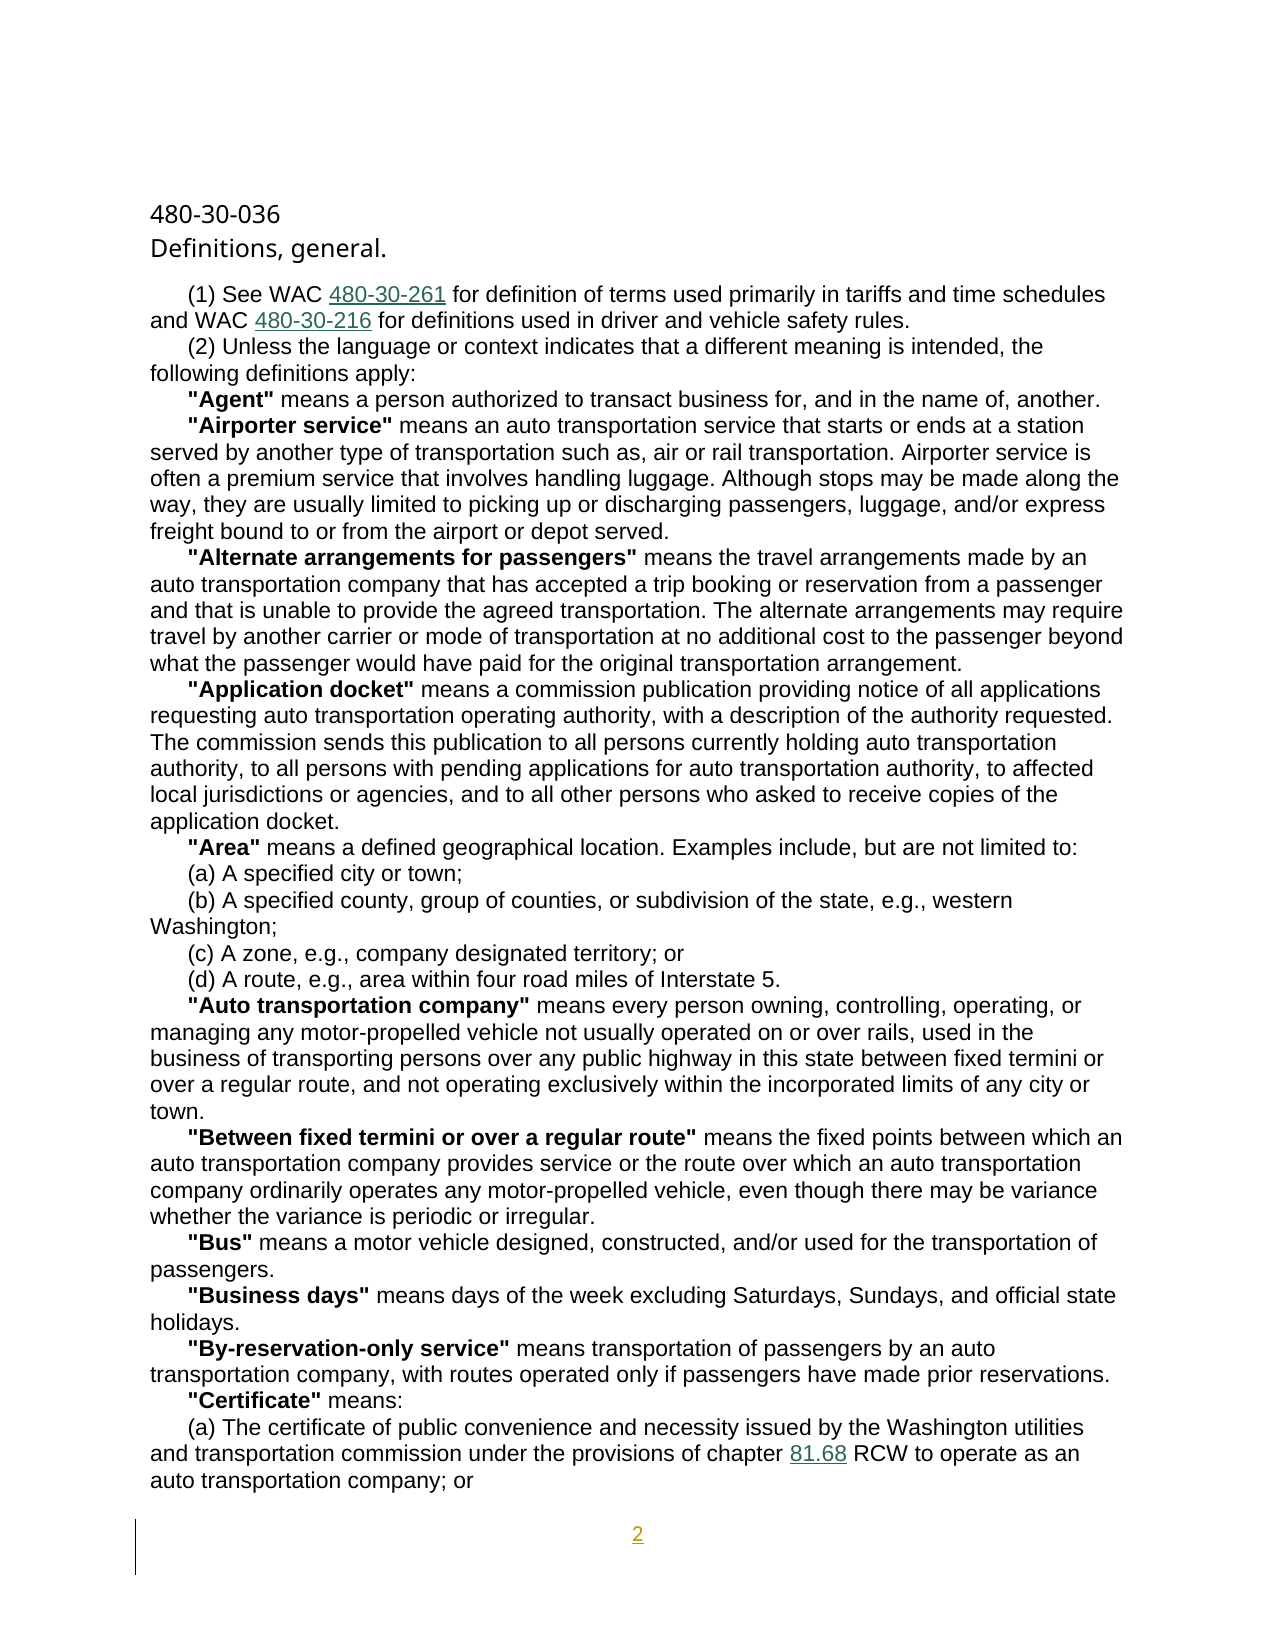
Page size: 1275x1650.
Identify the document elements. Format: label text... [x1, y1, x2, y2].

text "Airporter service" means an auto transportation service that starts or ends at a station served by another type of transportation such as, air or rail transportation. Airporter service is often a premium service that involves handling luggage. Although stops may be made along the way, they are usually limited to picking up or discharging passengers, luggage, and/or express freight bound to or from the airport or depot served. [150, 412, 1125, 544]
text "Application docket" means a commission publication providing notice of all applications requesting auto transportation operating authority, with a description of the authority requested. The commission sends this publication to all persons currently holding auto transportation authority, to all persons with pending applications for auto transportation authority, to affected local jurisdictions or agencies, and to all other persons who asked to receive copies of the application docket. [150, 676, 1125, 834]
text (1) See WAC 480-30-261 for definition of terms used primarily in tariffs and time schedules and WAC 480-30-216 for definitions used in driver and vehicle safety rules. [150, 281, 1125, 333]
text (c) A zone, e.g., company designated territory; or [150, 939, 1125, 966]
text "Area" means a defined geographical location. Examples include, but are not limited to: [150, 834, 1125, 860]
text 480-30-036 Definitions, general. [150, 197, 1125, 265]
text "By-reservation-only service" means transportation of passengers by an auto transportation company, with routes operated only if passengers have made prior reservations. [150, 1335, 1125, 1387]
text "Auto transportation company" means every person owning, controlling, operating, or managing any motor-propelled vehicle not usually operated on or over rails, used in the business of transporting persons over any public highway in this state between fixed termini or over a regular route, and not operating exclusively within the incorporated limits of any city or town. [150, 992, 1125, 1124]
text (2) Unless the language or context indicates that a different meaning is intended, the following definitions apply: [150, 333, 1125, 386]
text "Alternate arrangements for passengers" means the travel arrangements made by an auto transportation company that has accepted a trip booking or reservation from a passenger and that is unable to provide the agreed transportation. The alternate arrangements may require travel by another carrier or mode of transportation at no additional cost to the passenger beyond what the passenger would have paid for the original transportation arrangement. [150, 544, 1125, 676]
text "Bus" means a motor vehicle designed, constructed, and/or used for the transportation of passengers. [150, 1229, 1125, 1282]
text "Certificate" means: [150, 1387, 1125, 1414]
text "Business days" means days of the week excluding Saturdays, Sundays, and official state holidays. [150, 1282, 1125, 1335]
text (a) The certificate of public convenience and necessity issued by the Washington utilities and transportation commission under the provisions of chapter 81.68 RCW to operate as an auto transportation company; or [150, 1414, 1125, 1493]
text (d) A route, e.g., area within four road miles of Interstate 5. [150, 966, 1125, 992]
text "Agent" means a person authorized to transact business for, and in the name of, another. [150, 386, 1125, 412]
text (a) A specified city or town; [150, 860, 1125, 887]
text (b) A specified county, group of counties, or subdivision of the state, e.g., western Washington; [150, 887, 1125, 939]
text "Between fixed termini or over a regular route" means the fixed points between which an auto transportation company provides service or the route over which an auto transportation company ordinarily operates any motor-propelled vehicle, even though there may be variance whether the variance is periodic or irregular. [150, 1124, 1125, 1229]
